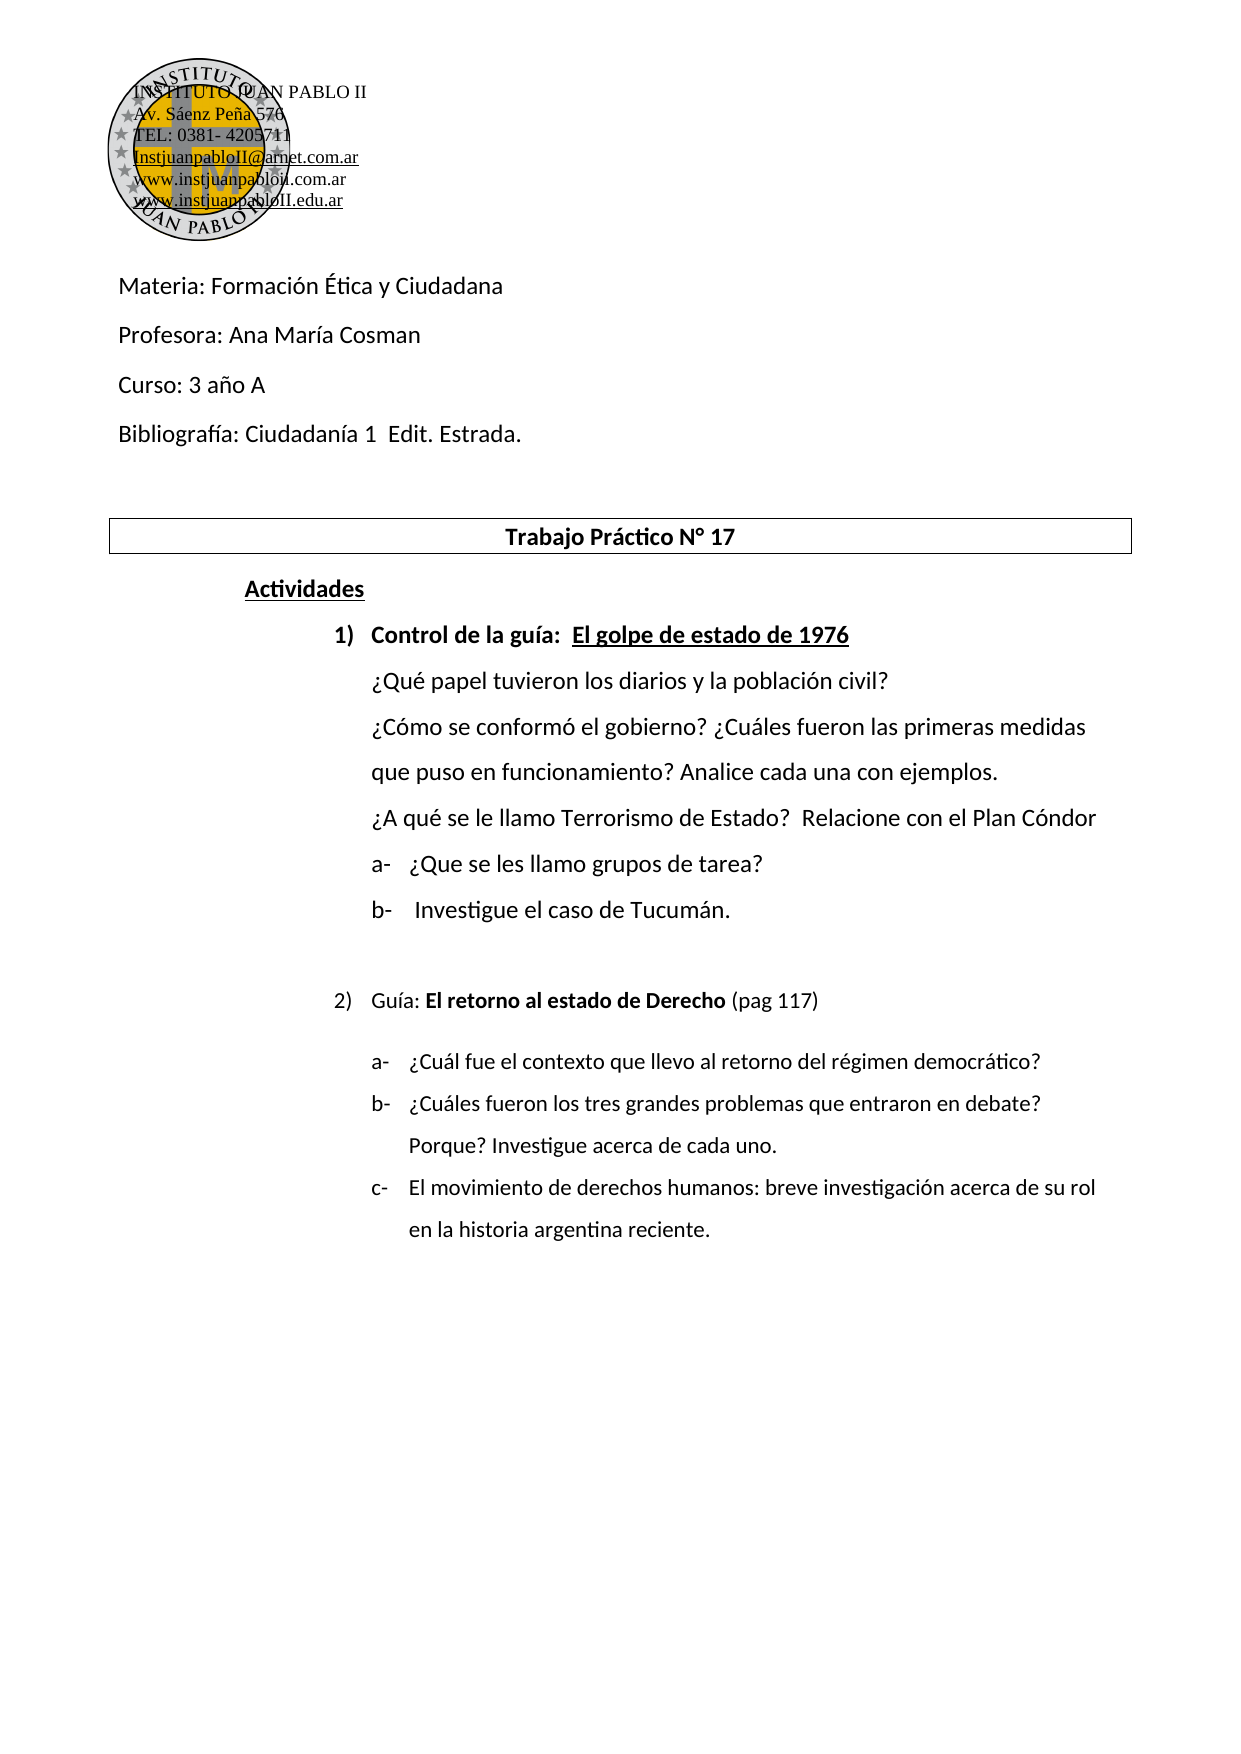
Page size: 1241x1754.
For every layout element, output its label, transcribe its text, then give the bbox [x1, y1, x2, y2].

list ¿Qué papel tuvieron los diarios y la población civil? [371, 665, 1122, 696]
list El movimiento de derechos humanos: breve investigación acerca de su rol en la historia argentina reciente. [371, 1173, 1122, 1243]
list ¿Cuáles fueron los tres grandes problemas que entraron en debate? Porque? Investigue acerca de cada uno. [371, 1089, 1122, 1159]
picture [107, 58, 290, 245]
text Curso: 3 año A [118, 369, 1122, 399]
list Guía: El retorno al estado de Derecho (pag 117) [334, 986, 1122, 1014]
text Materia: Formación Ética y Ciudadana [118, 270, 1122, 300]
text Trabajo Práctico N° 17 [110, 519, 1131, 553]
list ¿Que se les llamo grupos de tarea? [371, 848, 1122, 878]
list Actividades [244, 574, 1122, 604]
list ¿Cuál fue el contexto que llevo al retorno del régimen democrático? [371, 1047, 1122, 1075]
list ¿Cómo se conformó el gobierno? ¿Cuáles fueron las primeras medidas que puso en funcionamiento? Analice cada una con ejemplos. [371, 711, 1122, 787]
text Bibliografía: Ciudadanía 1 Edit. Estrada. [118, 419, 1122, 449]
list ¿A qué se le llamo Terrorismo de Estado? Relacione con el Plan Cóndor [371, 802, 1122, 833]
list Control de la guía: El golpe de estado de 1976 [334, 619, 1122, 650]
text Profesora: Ana María Cosman [118, 319, 1122, 350]
list Investigue el caso de Tucumán. [371, 894, 1122, 924]
